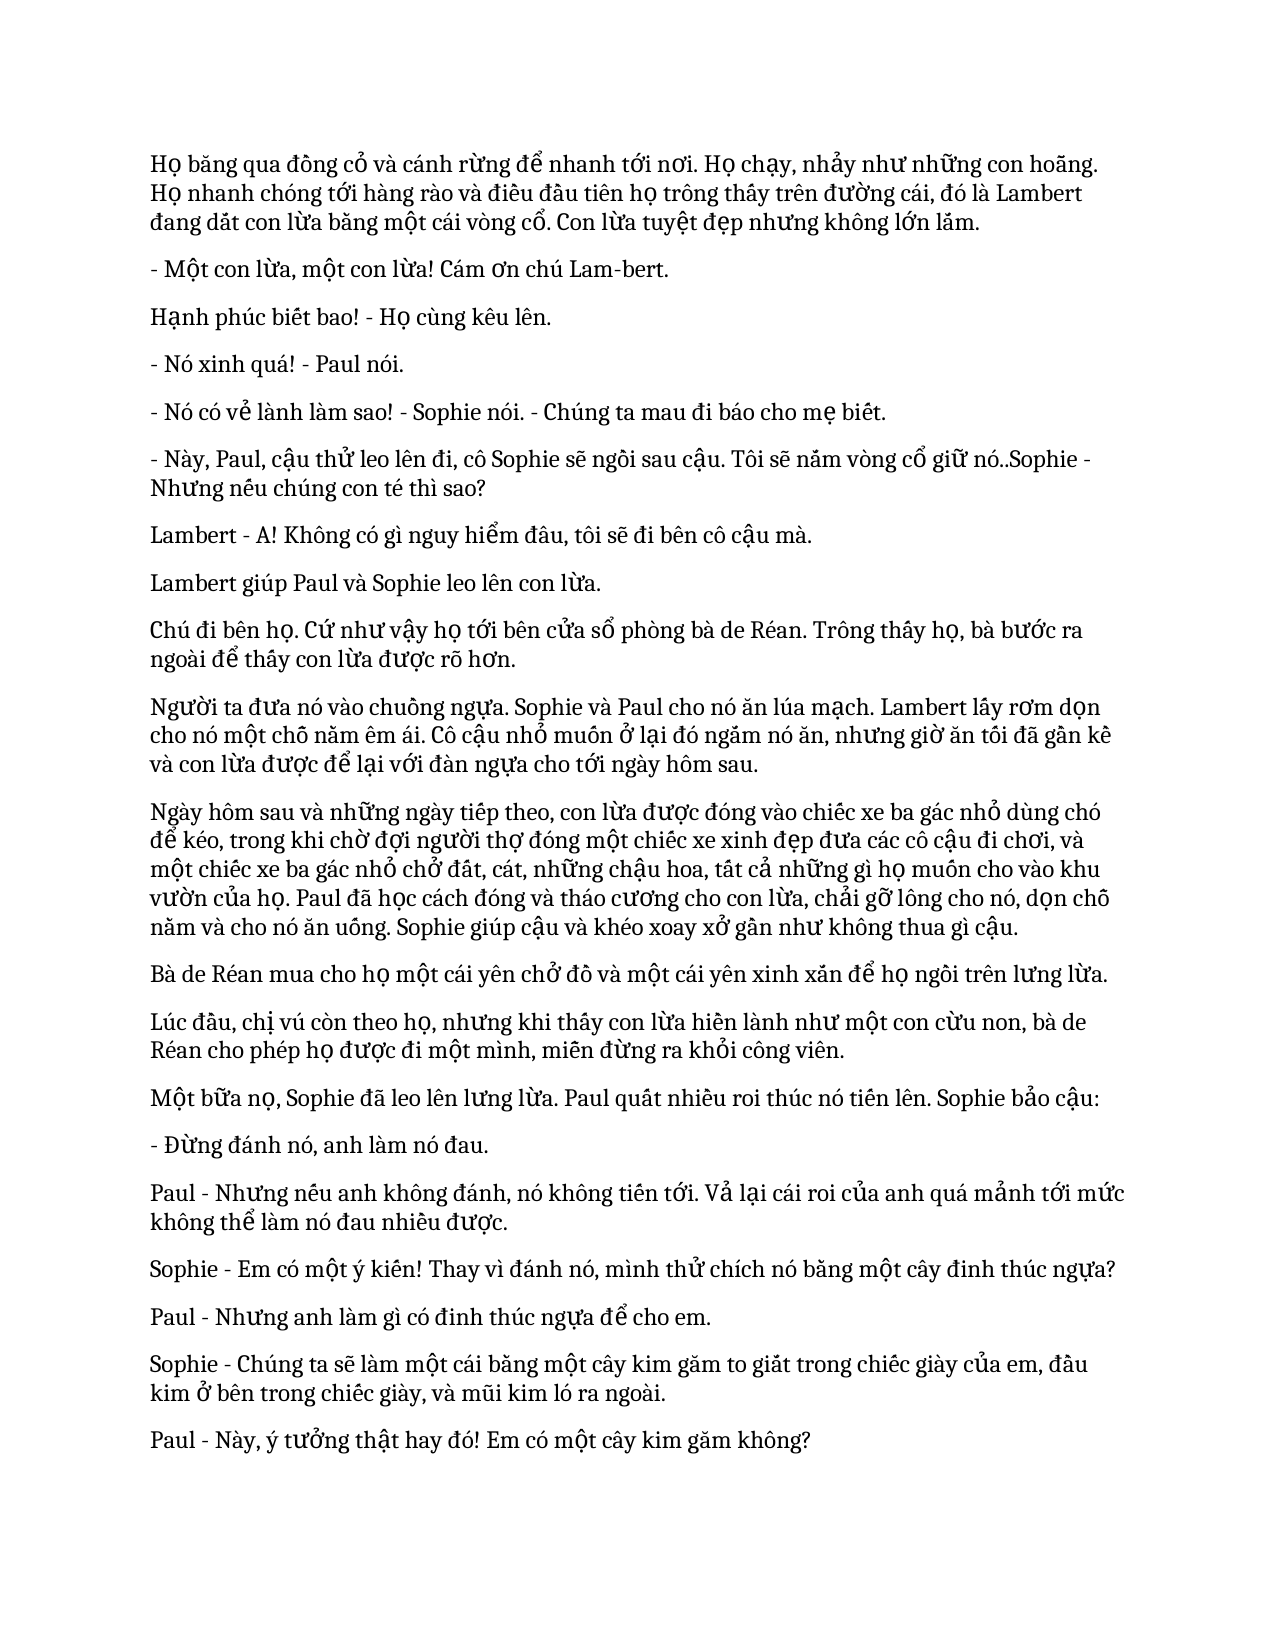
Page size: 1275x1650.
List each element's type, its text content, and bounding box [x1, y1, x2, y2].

text Lambert - A! Không có gì nguy hiểm đâu, tôi sẽ đi bên cô cậu mà. [150, 521, 1125, 550]
text - Đừng đánh nó, anh làm nó đau. [150, 1131, 1125, 1160]
text Ngày hôm sau và những ngày tiếp theo, con lừa được đóng vào chiếc xe ba gác nhỏ dùng chó để kéo, trong khi chờ đợi người thợ đóng một chiếc xe xinh đẹp đưa các cô cậu đi chơi, và một chiếc xe ba gác nhỏ chở đất, cát, những chậu hoa, tất cả những gì họ muốn cho vào khu vườn của họ. Paul đã học cách đóng và tháo cương cho con lừa, chải gỡ lông cho nó, dọn chỗ nằm và cho nó ăn uống. Sophie giúp cậu và khéo xoay xở gần như không thua gì cậu. [150, 797, 1125, 941]
text Sophie - Chúng ta sẽ làm một cái bằng một cây kim găm to giắt trong chiếc giày của em, đầu kim ở bên trong chiếc giày, và mũi kim ló ra ngoài. [150, 1350, 1125, 1407]
text - Nó có vẻ lành làm sao! - Sophie nói. - Chúng ta mau đi báo cho mẹ biết. [150, 397, 1125, 426]
text Sophie - Em có một ý kiến! Thay vì đánh nó, mình thử chích nó bằng một cây đinh thúc ngựa? [150, 1255, 1125, 1284]
text Bà de Réan mua cho họ một cái yên chở đồ và một cái yên xinh xắn để họ ngồi trên lưng lừa. [150, 960, 1125, 989]
text Paul - Nhưng anh làm gì có đinh thúc ngựa để cho em. [150, 1302, 1125, 1331]
text Hạnh phúc biết bao! - Họ cùng kêu lên. [150, 302, 1125, 331]
text - Này, Paul, cậu thử leo lên đi, cô Sophie sẽ ngồi sau cậu. Tôi sẽ nắm vòng cổ giữ nó..Sophie - Nhưng nếu chúng con té thì sao? [150, 445, 1125, 502]
text Người ta đưa nó vào chuồng ngựa. Sophie và Paul cho nó ăn lúa mạch. Lambert lấy rơm dọn cho nó một chỗ nằm êm ái. Cô cậu nhỏ muốn ở lại đó ngắm nó ăn, nhưng giờ ăn tối đã gần kề và con lừa được để lại với đàn ngựa cho tới ngày hôm sau. [150, 692, 1125, 779]
text Lúc đầu, chị vú còn theo họ, nhưng khi thấy con lừa hiền lành như một con cừu non, bà de Réan cho phép họ được đi một mình, miễn đừng ra khỏi công viên. [150, 1007, 1125, 1065]
text Họ băng qua đồng cỏ và cánh rừng để nhanh tới nơi. Họ chạy, nhảy như những con hoẵng. Họ nhanh chóng tới hàng rào và điều đầu tiên họ trông thấy trên đường cái, đó là Lambert đang dắt con lừa bằng một cái vòng cổ. Con lừa tuyệt đẹp nhưng không lớn lắm. [150, 150, 1125, 236]
text - Nó xinh quá! - Paul nói. [150, 350, 1125, 379]
text Chú đi bên họ. Cứ như vậy họ tới bên cửa sổ phòng bà de Réan. Trông thấy họ, bà bước ra ngoài để thấy con lừa được rõ hơn. [150, 616, 1125, 674]
text Một bữa nọ, Sophie đã leo lên lưng lừa. Paul quất nhiều roi thúc nó tiến lên. Sophie bảo cậu: [150, 1084, 1125, 1112]
text Lambert giúp Paul và Sophie leo lên con lừa. [150, 569, 1125, 597]
text Paul - Này, ý tưởng thật hay đó! Em có một cây kim găm không? [150, 1426, 1125, 1455]
text - Một con lừa, một con lừa! Cám ơn chú Lam-bert. [150, 255, 1125, 284]
text Paul - Nhưng nếu anh không đánh, nó không tiến tới. Vả lại cái roi của anh quá mảnh tới mức không thể làm nó đau nhiều được. [150, 1179, 1125, 1236]
